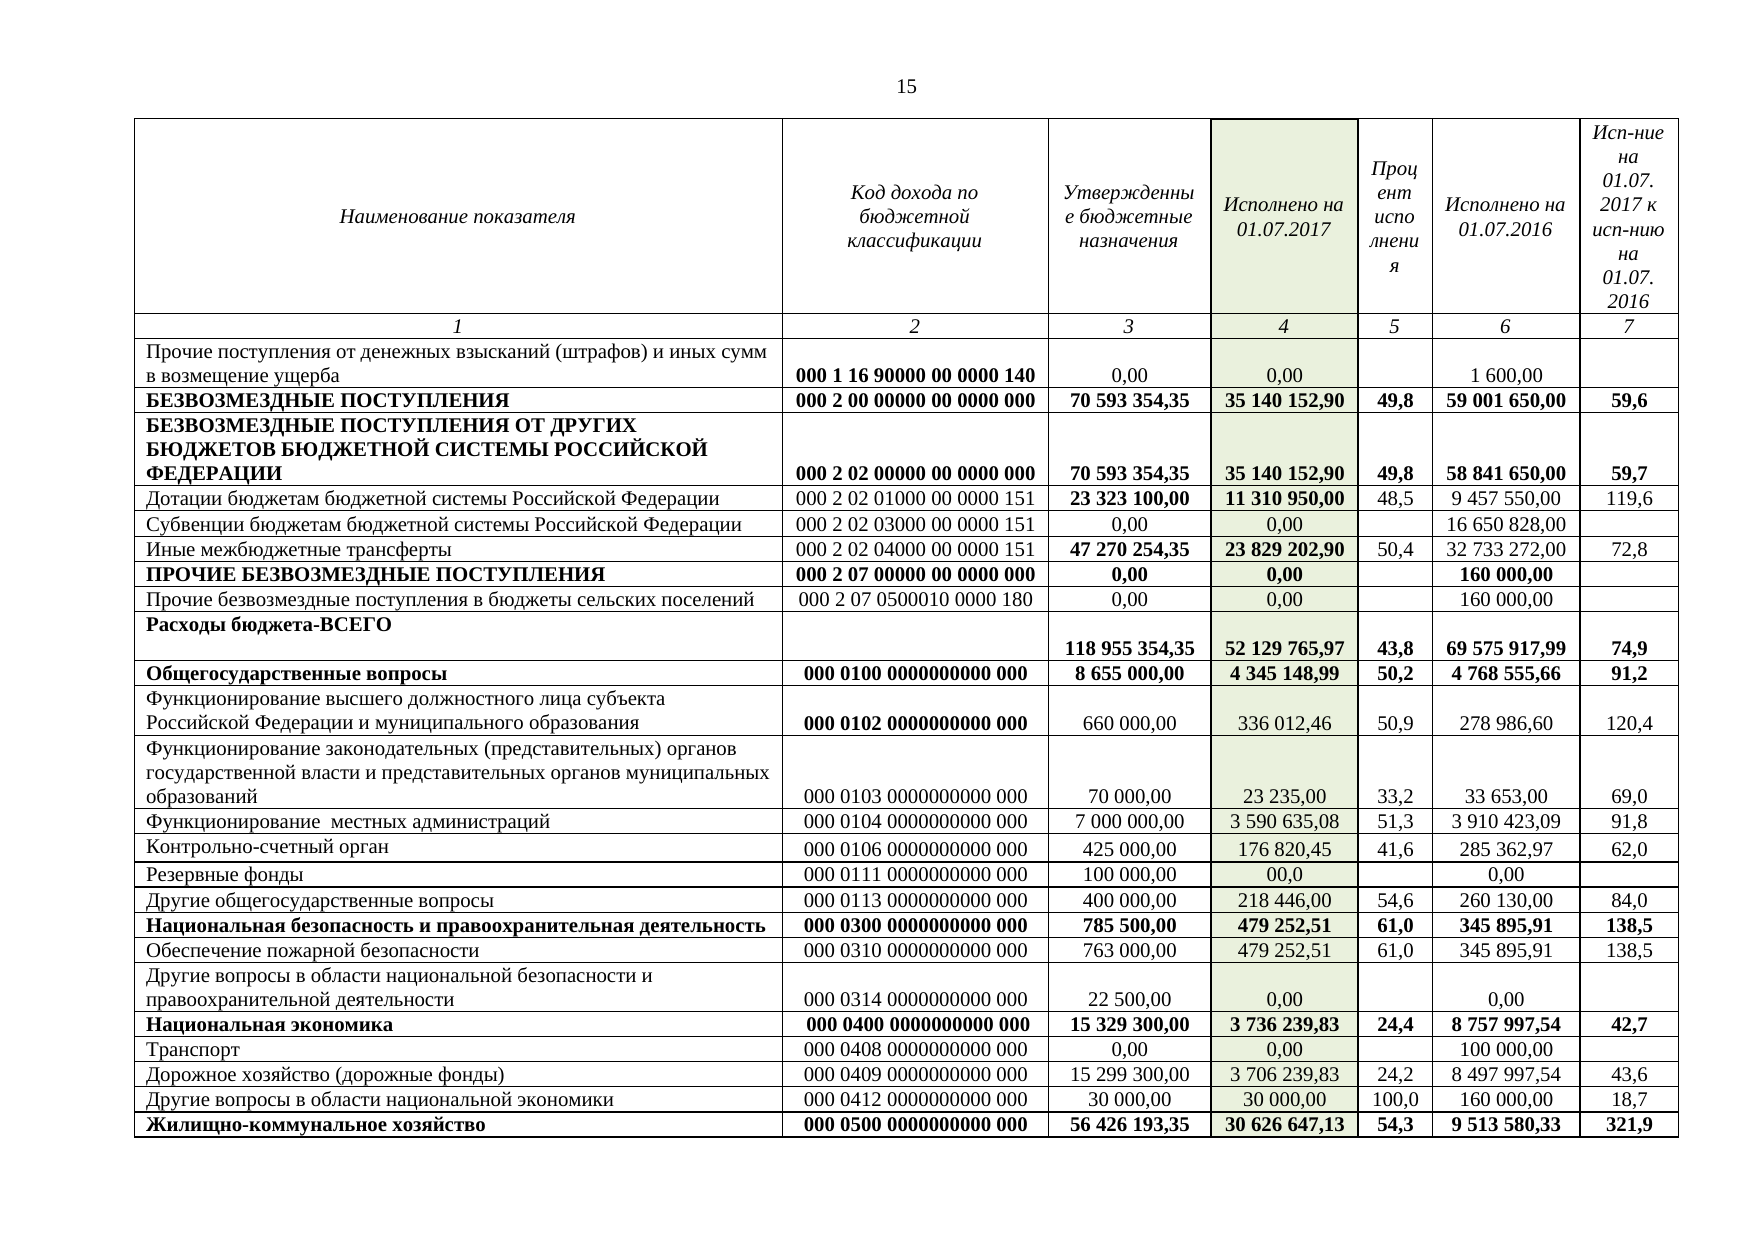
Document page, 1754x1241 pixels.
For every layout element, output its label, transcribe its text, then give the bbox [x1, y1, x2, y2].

table_cell 5 [1359, 314, 1432, 338]
table_cell 000 0106 0000000000 000 [783, 834, 1048, 861]
table_cell 400 000,00 [1049, 888, 1210, 912]
table_cell 15 299 300,00 [1049, 1062, 1210, 1086]
table_cell 119,6 [1581, 486, 1678, 510]
table_cell 00,0 [1212, 863, 1357, 886]
table_cell 69,0 [1581, 736, 1678, 808]
table_cell 000 0113 0000000000 000 [783, 888, 1048, 912]
table_cell 138,5 [1581, 938, 1678, 962]
table_cell [1581, 339, 1678, 387]
table_cell [783, 612, 1048, 660]
table_cell 100 000,00 [1433, 1037, 1579, 1061]
table_cell 345 895,91 [1433, 913, 1579, 937]
table_cell 000 2 07 00000 00 0000 000 [783, 562, 1048, 586]
table_cell 24,2 [1359, 1062, 1432, 1086]
table_cell 000 0104 0000000000 000 [783, 809, 1048, 833]
table_cell 8 655 000,00 [1049, 661, 1210, 685]
table_cell 16 650 828,00 [1433, 511, 1579, 536]
table_cell Функционирование местных администраций [135, 809, 782, 833]
table_cell 9 457 550,00 [1433, 486, 1579, 510]
table_cell 479 252,51 [1212, 913, 1357, 937]
table_cell Прочие поступления от денежных взысканий (штрафов) и иных сумм в возмещение ущерба [135, 339, 782, 387]
table_cell 285 362,97 [1433, 834, 1579, 861]
table_cell 2 [783, 314, 1048, 338]
table_cell 50,9 [1359, 686, 1432, 735]
table_cell 15 329 300,00 [1049, 1012, 1210, 1036]
table_cell Другие вопросы в области национальной экономики [135, 1087, 782, 1111]
table_cell 48,5 [1359, 486, 1432, 510]
table_cell 785 500,00 [1049, 913, 1210, 937]
table_cell 160 000,00 [1433, 1087, 1579, 1111]
table_cell 000 0100 0000000000 000 [783, 661, 1048, 685]
table_cell Прочие безвозмездные поступления в бюджеты сельских поселений [135, 587, 782, 611]
table_cell [1581, 511, 1678, 536]
table_cell 59,7 [1581, 413, 1678, 485]
table_cell Национальная экономика [135, 1012, 782, 1036]
table_header Исп-ние на 01.07. 2017 к исп-нию на 01.07. 2016 [1581, 119, 1678, 313]
table_cell 43,8 [1359, 612, 1432, 660]
table_cell 23 235,00 [1212, 736, 1357, 808]
table_cell 660 000,00 [1049, 686, 1210, 735]
table_cell 0,00 [1212, 562, 1357, 586]
table_cell 24,4 [1359, 1012, 1432, 1036]
table_cell 118 955 354,35 [1049, 612, 1210, 660]
table_cell 50,2 [1359, 661, 1432, 685]
table_cell 100,0 [1359, 1087, 1432, 1111]
table_cell 59 001 650,00 [1433, 388, 1579, 412]
table_cell 33,2 [1359, 736, 1432, 808]
table_cell 8 757 997,54 [1433, 1012, 1579, 1036]
table_cell [1359, 1037, 1432, 1061]
table_cell 59,6 [1581, 388, 1678, 412]
table_cell 138,5 [1581, 913, 1678, 937]
table_cell 51,3 [1359, 809, 1432, 833]
table_header Код дохода по бюджетной классификации [783, 119, 1048, 313]
table_cell 18,7 [1581, 1087, 1678, 1111]
table_cell Дорожное хозяйство (дорожные фонды) [135, 1062, 782, 1086]
table_cell БЕЗВОЗМЕЗДНЫЕ ПОСТУПЛЕНИЯ ОТ ДРУГИХ БЮДЖЕТОВ БЮДЖЕТНОЙ СИСТЕМЫ РОССИЙСКОЙ ФЕДЕРАЦИИ [135, 413, 782, 485]
table_cell Субвенции бюджетам бюджетной системы Российской Федерации [135, 511, 782, 536]
table_cell 000 2 02 01000 00 0000 151 [783, 486, 1048, 510]
table_cell 30 000,00 [1212, 1087, 1357, 1111]
table_cell Жилищно-коммунальное хозяйство [135, 1113, 782, 1136]
table_header Утвержденные бюджетные назначения [1049, 119, 1210, 313]
table_cell 160 000,00 [1433, 587, 1579, 611]
table_cell 91,8 [1581, 809, 1678, 833]
table_cell 0,00 [1433, 863, 1579, 886]
table_cell 345 895,91 [1433, 938, 1579, 962]
table_cell 70 593 354,35 [1049, 388, 1210, 412]
table_cell 000 0300 0000000000 000 [783, 913, 1048, 937]
table_cell 000 2 07 0500010 0000 180 [783, 587, 1048, 611]
table_cell Функционирование законодательных (представительных) органов государственной власти и представительных органов муниципальных образований [135, 736, 782, 808]
table_header Процент исполнения [1359, 119, 1432, 313]
table_cell 000 2 02 03000 00 0000 151 [783, 511, 1048, 536]
table_cell 42,7 [1581, 1012, 1678, 1036]
table_cell Транспорт [135, 1037, 782, 1061]
table_cell 260 130,00 [1433, 888, 1579, 912]
table_cell 4 768 555,66 [1433, 661, 1579, 685]
table_cell 22 500,00 [1049, 963, 1210, 1011]
table_cell 30 626 647,13 [1212, 1113, 1357, 1136]
table_cell 1 600,00 [1433, 339, 1579, 387]
table_cell Национальная безопасность и правоохранительная деятельность [135, 913, 782, 937]
table_cell 425 000,00 [1049, 834, 1210, 861]
table_cell [1359, 863, 1432, 886]
table_cell 0,00 [1433, 963, 1579, 1011]
table_cell 47 270 254,35 [1049, 537, 1210, 561]
table_cell 336 012,46 [1212, 686, 1357, 735]
table_cell [1359, 963, 1432, 1011]
table_cell ПРОЧИЕ БЕЗВОЗМЕЗДНЫЕ ПОСТУПЛЕНИЯ [135, 562, 782, 586]
table_cell 69 575 917,99 [1433, 612, 1579, 660]
table_cell 70 593 354,35 [1049, 413, 1210, 485]
table_cell 0,00 [1049, 1037, 1210, 1061]
table_cell 1 [135, 314, 782, 338]
table_cell 11 310 950,00 [1212, 486, 1357, 510]
table_cell Иные межбюджетные трансферты [135, 537, 782, 561]
table_cell 000 0408 0000000000 000 [783, 1037, 1048, 1061]
table_cell 72,8 [1581, 537, 1678, 561]
table_cell 4 [1212, 314, 1357, 338]
table_cell Обеспечение пожарной безопасности [135, 938, 782, 962]
table_cell 50,4 [1359, 537, 1432, 561]
table_cell [1359, 339, 1432, 387]
table_cell 0,00 [1212, 339, 1357, 387]
table_cell 000 2 02 00000 00 0000 000 [783, 413, 1048, 485]
table_cell 0,00 [1049, 587, 1210, 611]
table_cell 000 0412 0000000000 000 [783, 1087, 1048, 1111]
table_cell 8 497 997,54 [1433, 1062, 1579, 1086]
table_cell 33 653,00 [1433, 736, 1579, 808]
table_cell 100 000,00 [1049, 863, 1210, 886]
table_header Исполнено на 01.07.2017 [1212, 120, 1357, 313]
table_cell [1581, 863, 1678, 886]
table_cell 6 [1433, 314, 1579, 338]
table_cell Другие вопросы в области национальной безопасности и правоохранительной деятельности [135, 963, 782, 1011]
table_cell 70 000,00 [1049, 736, 1210, 808]
table_cell Другие общегосударственные вопросы [135, 888, 782, 912]
table_cell 763 000,00 [1049, 938, 1210, 962]
table_cell 0,00 [1212, 587, 1357, 611]
table_cell 218 446,00 [1212, 888, 1357, 912]
table_cell 49,8 [1359, 388, 1432, 412]
table_cell 61,0 [1359, 913, 1432, 937]
table_cell 7 [1581, 314, 1678, 338]
table_cell 000 0400 0000000000 000 [783, 1012, 1048, 1036]
table_cell 3 [1049, 314, 1210, 338]
table_cell Резервные фонды [135, 863, 782, 886]
table_cell 160 000,00 [1433, 562, 1579, 586]
table_cell [1359, 562, 1432, 586]
table_cell 74,9 [1581, 612, 1678, 660]
table_cell 91,2 [1581, 661, 1678, 685]
table_header Наименование показателя [135, 119, 782, 313]
table_cell 000 0314 0000000000 000 [783, 963, 1048, 1011]
table_cell 0,00 [1212, 511, 1357, 536]
table_cell 3 706 239,83 [1212, 1062, 1357, 1086]
table_cell 479 252,51 [1212, 938, 1357, 962]
table_cell [1359, 587, 1432, 611]
table_cell [1581, 1037, 1678, 1061]
table_cell 62,0 [1581, 834, 1678, 861]
table_cell 3 736 239,83 [1212, 1012, 1357, 1036]
table_cell 000 2 02 04000 00 0000 151 [783, 537, 1048, 561]
table_cell [1359, 511, 1432, 536]
table_cell 43,6 [1581, 1062, 1678, 1086]
table_cell 000 0500 0000000000 000 [783, 1113, 1048, 1136]
table_cell 0,00 [1212, 1037, 1357, 1061]
table_cell Общегосударственные вопросы [135, 661, 782, 685]
table_header Исполнено на 01.07.2016 [1433, 119, 1579, 313]
table_cell 0,00 [1049, 562, 1210, 586]
table_cell 41,6 [1359, 834, 1432, 861]
table_cell Функционирование высшего должностного лица субъекта Российской Федерации и муниципального образования [135, 686, 782, 735]
table_cell 0,00 [1212, 963, 1357, 1011]
table_cell БЕЗВОЗМЕЗДНЫЕ ПОСТУПЛЕНИЯ [135, 388, 782, 412]
table_cell [1581, 963, 1678, 1011]
table_cell 3 910 423,09 [1433, 809, 1579, 833]
table_cell 54,3 [1359, 1113, 1432, 1136]
table_cell 0,00 [1049, 339, 1210, 387]
table_cell 23 323 100,00 [1049, 486, 1210, 510]
table_cell Дотации бюджетам бюджетной системы Российской Федерации [135, 486, 782, 510]
table_cell 321,9 [1581, 1113, 1678, 1136]
table_cell 000 1 16 90000 00 0000 140 [783, 339, 1048, 387]
table_cell 52 129 765,97 [1212, 612, 1357, 660]
table_cell [1581, 587, 1678, 611]
table_cell 000 0102 0000000000 000 [783, 686, 1048, 735]
table_cell Расходы бюджета-ВСЕГО [135, 612, 782, 660]
table_cell 4 345 148,99 [1212, 661, 1357, 685]
table_cell Контрольно-счетный орган [135, 834, 782, 861]
table_cell 0,00 [1049, 511, 1210, 536]
table_cell 61,0 [1359, 938, 1432, 962]
table_cell 120,4 [1581, 686, 1678, 735]
table_cell [1581, 562, 1678, 586]
table_cell 30 000,00 [1049, 1087, 1210, 1111]
table_cell 84,0 [1581, 888, 1678, 912]
table_cell 3 590 635,08 [1212, 809, 1357, 833]
table_cell 32 733 272,00 [1433, 537, 1579, 561]
table_cell 35 140 152,90 [1212, 388, 1357, 412]
table_cell 278 986,60 [1433, 686, 1579, 735]
table_cell 49,8 [1359, 413, 1432, 485]
table_cell 000 0111 0000000000 000 [783, 863, 1048, 886]
table_cell 7 000 000,00 [1049, 809, 1210, 833]
table_cell 35 140 152,90 [1212, 413, 1357, 485]
table_cell 56 426 193,35 [1049, 1113, 1210, 1136]
table_cell 23 829 202,90 [1212, 537, 1357, 561]
table_cell 000 0409 0000000000 000 [783, 1062, 1048, 1086]
table_cell 000 2 00 00000 00 0000 000 [783, 388, 1048, 412]
table_cell 000 0103 0000000000 000 [783, 736, 1048, 808]
table_cell 54,6 [1359, 888, 1432, 912]
table_cell 000 0310 0000000000 000 [783, 938, 1048, 962]
table_cell 9 513 580,33 [1433, 1113, 1579, 1136]
table_cell 58 841 650,00 [1433, 413, 1579, 485]
table_cell 176 820,45 [1212, 834, 1357, 861]
